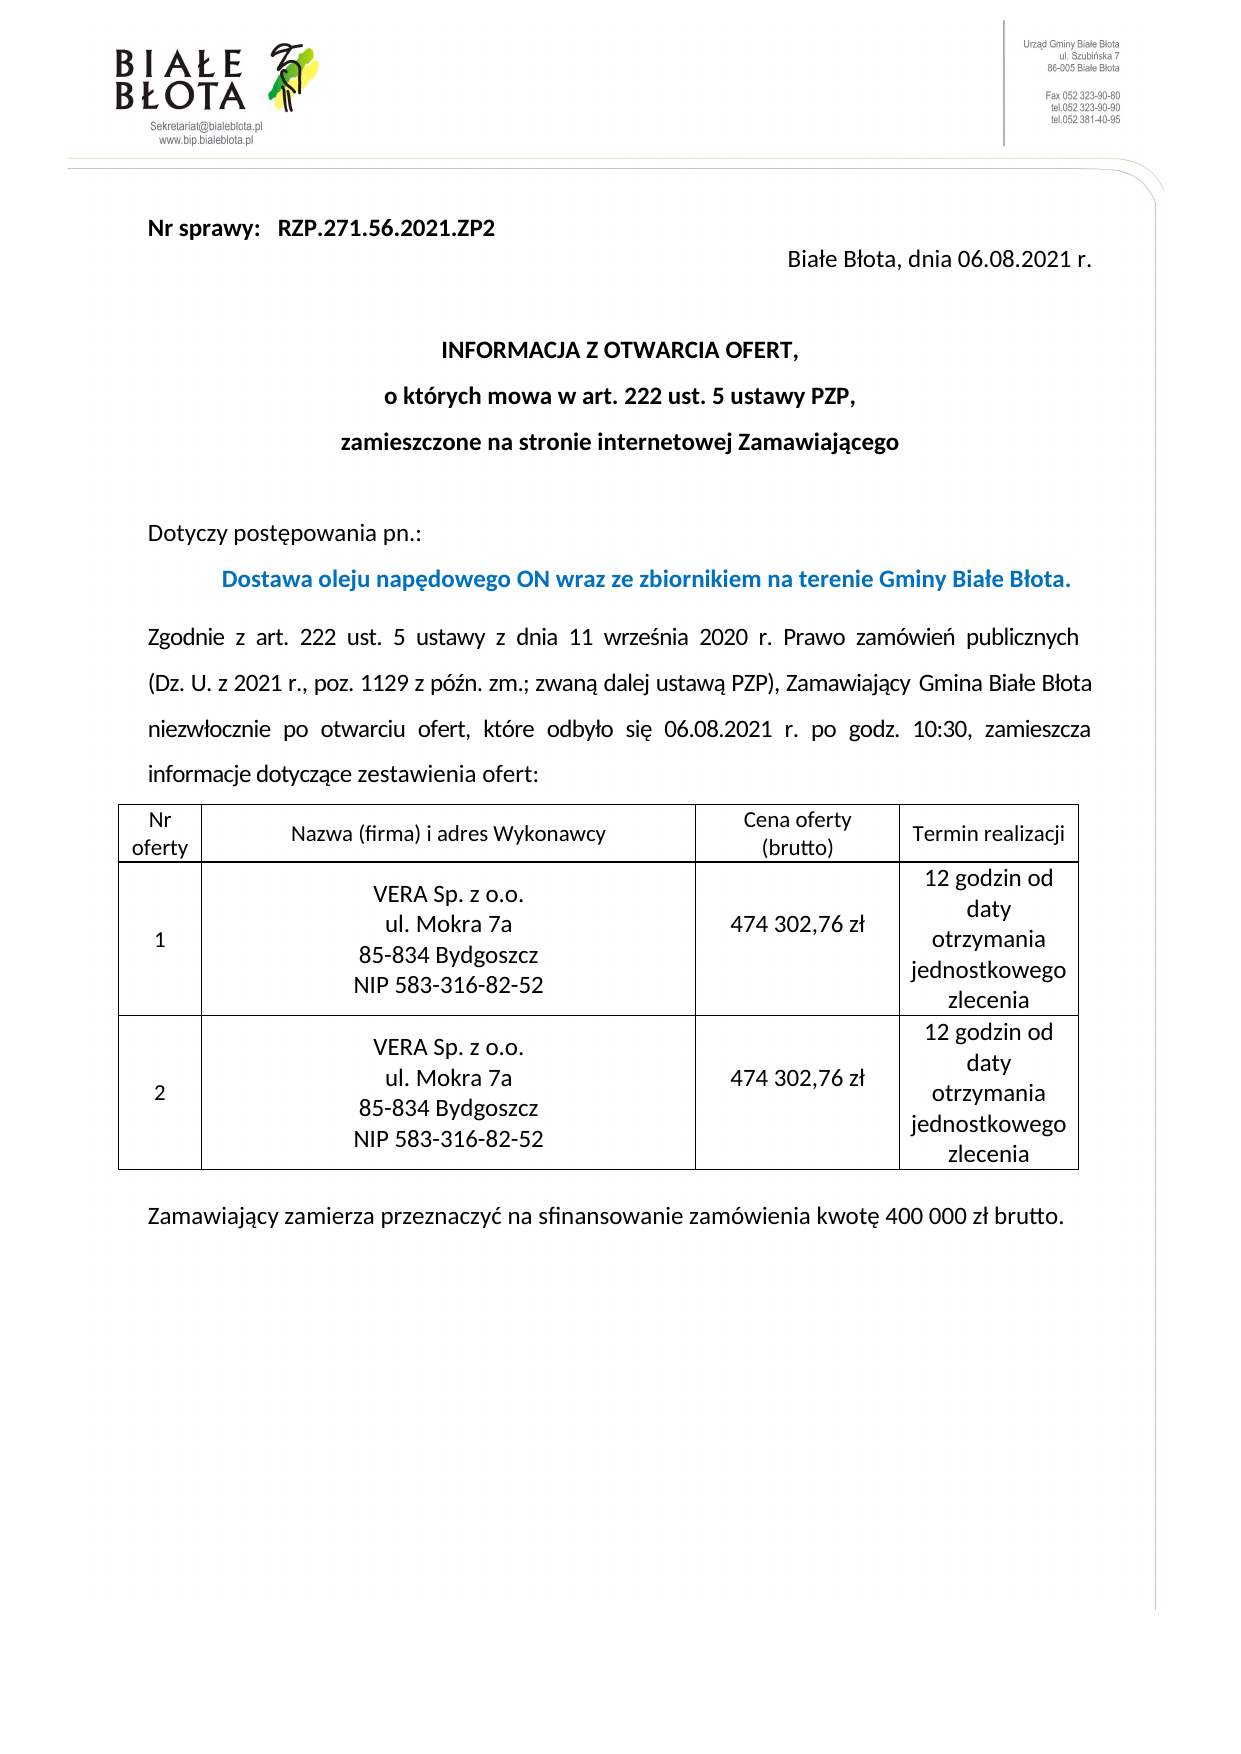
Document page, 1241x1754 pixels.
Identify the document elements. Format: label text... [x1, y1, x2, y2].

table_cell 12 godzin od daty otrzymania jednostkowego zlecenia [900, 1016, 1078, 1169]
text Zamawiający zamierza przeznaczyć na sfinansowanie zamówienia kwotę 400 000 zł brutto. [148, 1200, 1092, 1231]
table_header Termin realizacji [900, 805, 1078, 861]
table_header Nazwa (firma) i adres Wykonawcy [202, 805, 695, 861]
text zamieszczone na stronie internetowej Zamawiającego [148, 426, 1092, 457]
picture [67, 20, 1164, 1610]
table_header Nr oferty [119, 805, 201, 861]
table_cell 474 302,76 zł [696, 1016, 899, 1169]
table_cell 12 godzin od daty otrzymania jednostkowego zlecenia [900, 863, 1078, 1015]
text Zgodnie z art. 222 ust. 5 ustawy z dnia 11 września 2020 r. Prawo zamówień publicznych (Dz. U. z 2021 r., poz. 1129 z późn. zm.; zwaną dalej ustawą PZP), Zamawiający Gmina Białe Błota niezwłocznie po otwarciu ofert, które odbyło się 06.08.2021 r. po godz. 10:30, zamieszcza informacje dotyczące zestawienia ofert: [148, 621, 1092, 789]
table_cell 1 [119, 863, 201, 1015]
table_cell 474 302,76 zł [696, 863, 899, 1015]
text Białe Błota, dnia 06.08.2021 r. [148, 243, 1092, 274]
text Nr sprawy: RZP.271.56.2021.ZP2 [148, 213, 1092, 243]
text Dostawa oleju napędowego ON wraz ze zbiornikiem na terenie Gminy Białe Błota. [222, 563, 1092, 594]
table_header Cena oferty (brutto) [696, 805, 899, 861]
table_cell VERA Sp. z o.o. ul. Mokra 7a 85-834 Bydgoszcz NIP 583-316-82-52 [202, 1016, 695, 1169]
text INFORMACJA Z OTWARCIA OFERT, [148, 334, 1092, 365]
table_cell 2 [119, 1016, 201, 1169]
table_cell VERA Sp. z o.o. ul. Mokra 7a 85-834 Bydgoszcz NIP 583-316-82-52 [202, 863, 695, 1015]
text o których mowa w art. 222 ust. 5 ustawy PZP, [148, 380, 1092, 411]
text Dotyczy postępowania pn.: [148, 517, 1092, 548]
